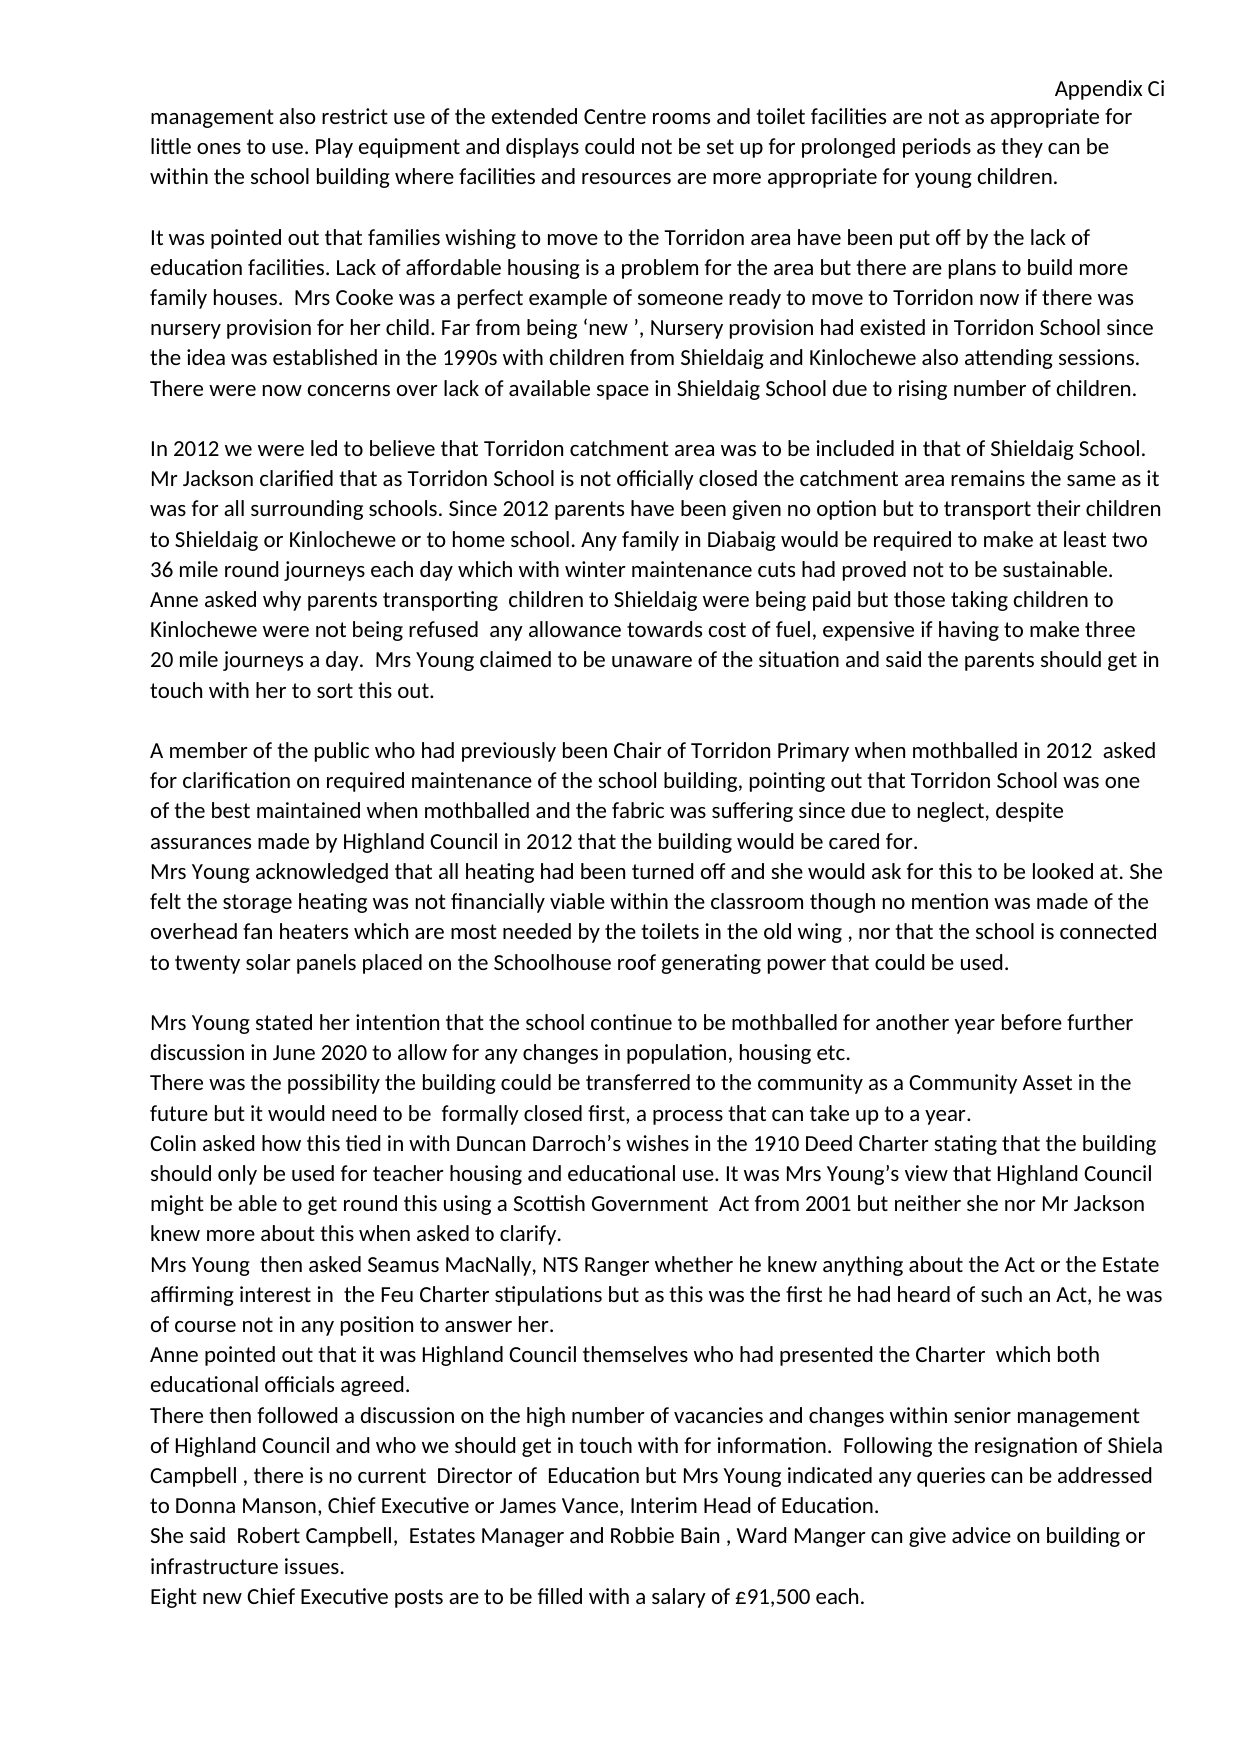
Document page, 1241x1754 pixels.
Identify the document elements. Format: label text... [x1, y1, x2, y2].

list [150, 102, 1165, 190]
list There then followed a discussion on the high number of vacancies and changes within senior management of Highland Council and who we should get in touch with for information. Following the resignation of Shiela Campbell , there is no current Director of Education but Mrs Young indicated any queries can be addressed to Donna Manson, Chief Executive or James Vance, Interim Head of Education. [150, 1401, 1165, 1519]
list Mrs Young acknowledged that all heating had been turned off and she would ask for this to be looked at. She felt the storage heating was not financially viable within the classroom though no mention was made of the overhead fan heaters which are most needed by the toilets in the old wing , nor that the school is connected to twenty solar panels placed on the Schoolhouse roof generating power that could be used. [150, 857, 1165, 976]
list There was the possibility the building could be transferred to the community as a Community Asset in the future but it would need to be formally closed first, a process that can take up to a year. [150, 1068, 1165, 1127]
list Anne asked why parents transporting children to Shieldaig were being paid but those taking children to Kinlochewe were not being refused any allowance towards cost of fuel, expensive if having to make three 20 mile journeys a day. Mrs Young claimed to be unaware of the situation and said the parents should get in touch with her to sort this out. [150, 585, 1165, 704]
list There were now concerns over lack of available space in Shieldaig School due to rising number of children. [150, 374, 1165, 402]
list It was pointed out that families wishing to move to the Torridon area have been put off by the lack of education facilities. Lack of affordable housing is a problem for the area but there are plans to build more family houses. Mrs Cooke was a perfect example of someone ready to move to Torridon now if there was nursery provision for her child. Far from being ‘new ’, Nursery provision had existed in Torridon School since the idea was established in the 1990s with children from Shieldaig and Kinlochewe also attending sessions. [150, 223, 1165, 371]
list Mrs Young stated her intention that the school continue to be mothballed for another year before further discussion in June 2020 to allow for any changes in population, housing etc. [150, 1008, 1165, 1066]
list Eight new Chief Executive posts are to be filled with a salary of £91,500 each. [150, 1582, 1165, 1610]
list Mrs Young then asked Seamus MacNally, NTS Ranger whether he knew anything about the Act or the Estate affirming interest in the Feu Charter stipulations but as this was the first he had heard of such an Act, he was of course not in any position to answer her. [150, 1250, 1165, 1338]
list She said Robert Campbell, Estates Manager and Robbie Bain , Ward Manger can give advice on building or infrastructure issues. [150, 1522, 1165, 1580]
list Colin asked how this tied in with Duncan Darroch’s wishes in the 1910 Deed Charter stating that the building should only be used for teacher housing and educational use. It was Mrs Young’s view that Highland Council might be able to get round this using a Scottish Government Act from 2001 but neither she nor Mr Jackson knew more about this when asked to clarify. [150, 1129, 1165, 1247]
list A member of the public who had previously been Chair of Torridon Primary when mothballed in 2012 asked for clarification on required maintenance of the school building, pointing out that Torridon School was one of the best maintained when mothballed and the fabric was suffering since due to neglect, despite assurances made by Highland Council in 2012 that the building would be cared for. [150, 736, 1165, 855]
list Anne pointed out that it was Highland Council themselves who had presented the Charter which both educational officials agreed. [150, 1340, 1165, 1398]
list In 2012 we were led to believe that Torridon catchment area was to be included in that of Shieldaig School. Mr Jackson clarified that as Torridon School is not officially closed the catchment area remains the same as it was for all surrounding schools. Since 2012 parents have been given no option but to transport their children to Shieldaig or Kinlochewe or to home school. Any family in Diabaig would be required to make at least two 36 mile round journeys each day which with winter maintenance cuts had proved not to be sustainable. [150, 434, 1165, 583]
